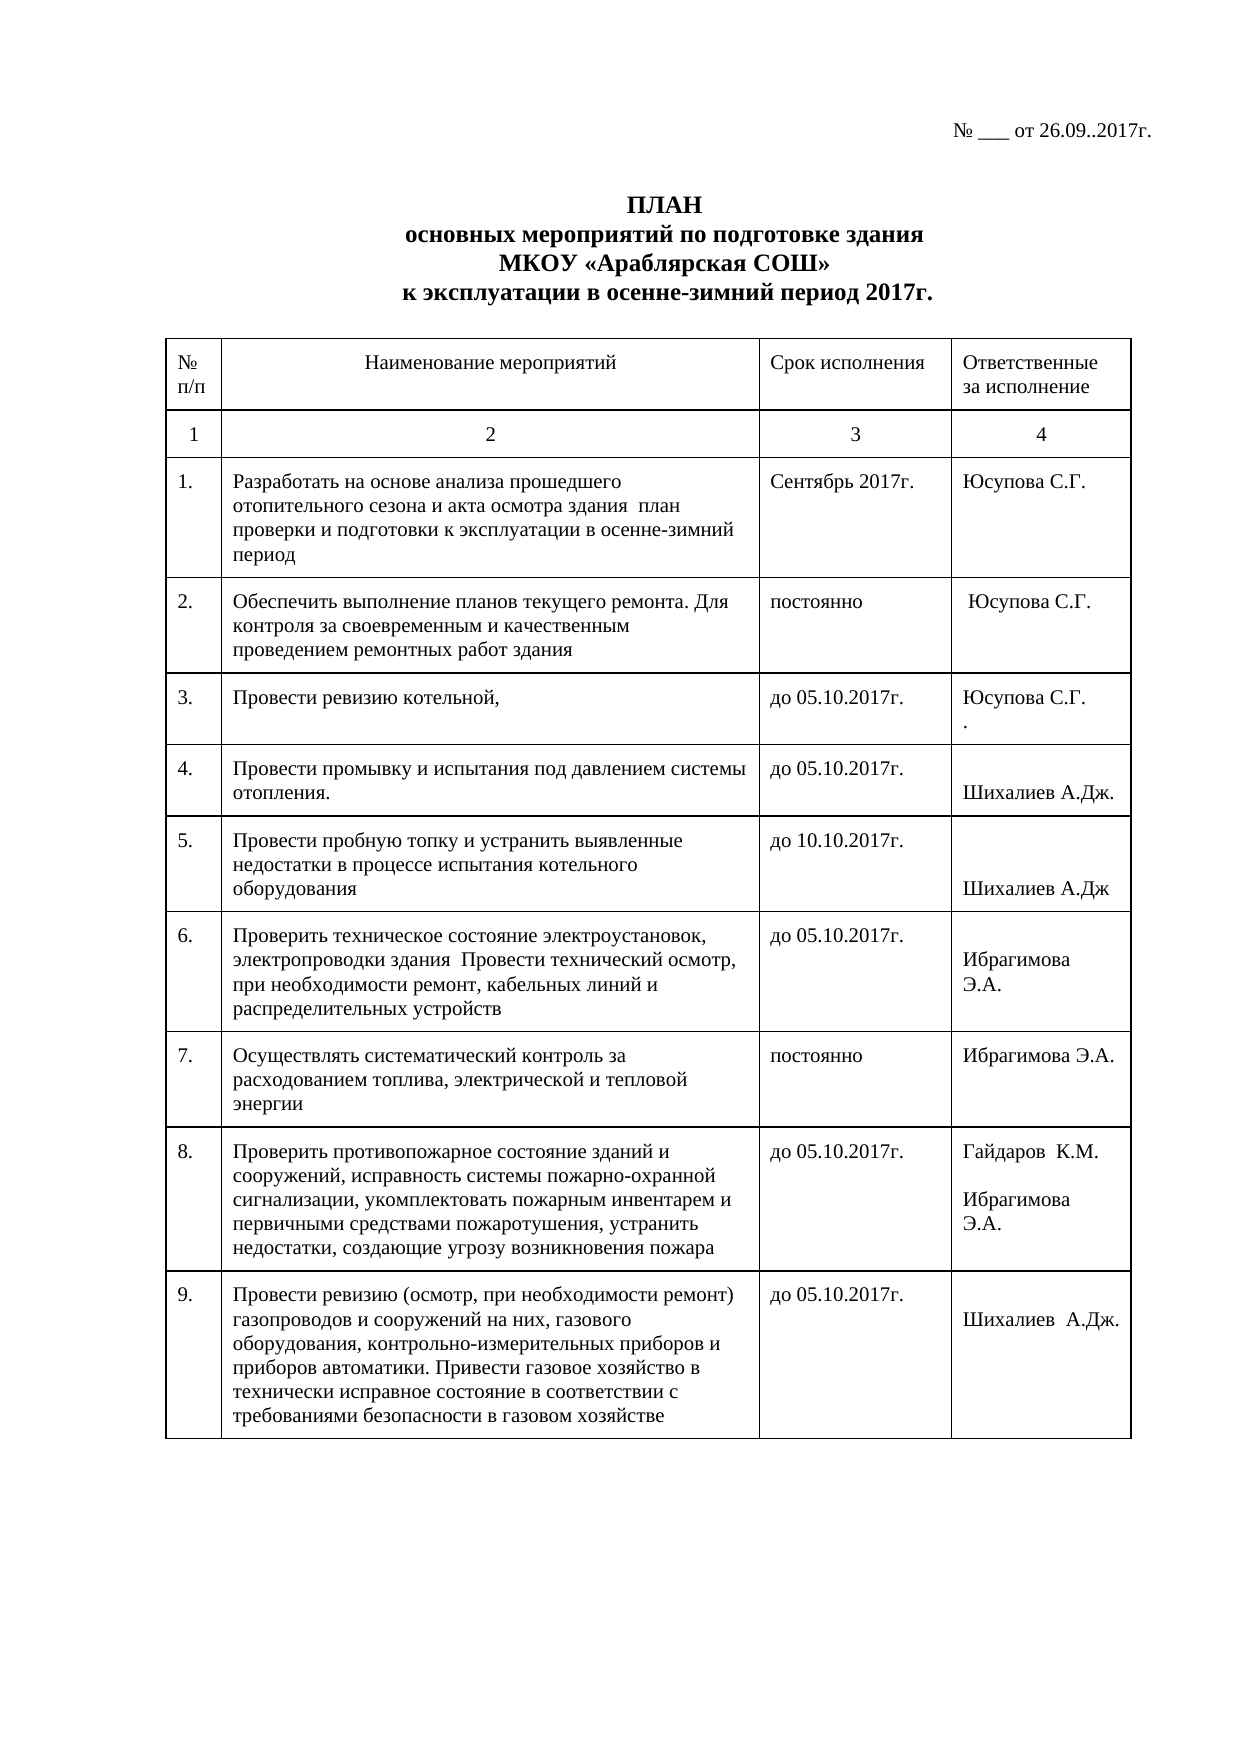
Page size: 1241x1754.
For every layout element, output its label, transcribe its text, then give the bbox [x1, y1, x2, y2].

table_cell Провести ревизию котельной, [222, 674, 759, 744]
table_cell до 05.10.2017г. [760, 674, 951, 744]
table_cell 6. [167, 912, 221, 1031]
table_header Наименование мероприятий [222, 339, 759, 409]
text к эксплуатации в осенне-зимний период 2017г. [177, 277, 1152, 305]
text МКОУ «Араблярская СОШ» [177, 248, 1152, 277]
table_cell Проверить противопожарное состояние зданий и сооружений, исправность системы пожарно-охранной сигнализации, укомплектовать пожарным инвентарем и первичными средствами пожаротушения, устранить недостатки, создающие угрозу возникновения пожара [222, 1128, 759, 1270]
table_header Срок исполнения [760, 339, 951, 409]
table_cell Обеспечить выполнение планов текущего ремонта. Для контроля за своевременным и качественным проведением ремонтных работ здания [222, 578, 759, 672]
table_cell 4. [167, 745, 221, 815]
table_cell Провести промывку и испытания под давлением системы отопления. [222, 745, 759, 815]
table_cell до 05.10.2017г. [760, 1128, 951, 1270]
table_cell Юсупова С.Г. [952, 578, 1130, 672]
table_cell постоянно [760, 578, 951, 672]
table_cell Провести ревизию (осмотр, при необходимости ремонт) газопроводов и сооружений на них, газового оборудования, контрольно-измерительных приборов и приборов автоматики. Привести газовое хозяйство в технически исправное состояние в соответствии с требованиями безопасности в газовом хозяйстве [222, 1272, 759, 1438]
table_cell до 05.10.2017г. [760, 745, 951, 815]
table_cell Ибрагимова Э.А. [952, 1032, 1130, 1126]
table_cell Шихалиев А.Дж. [952, 1272, 1130, 1438]
table_cell Разработать на основе анализа прошедшего отопительного сезона и акта осмотра здания план проверки и подготовки к эксплуатации в осенне-зимний период [222, 458, 759, 576]
table_cell Гайдаров К.М. Ибрагимова Э.А. [952, 1128, 1130, 1270]
table_cell до 05.10.2017г. [760, 912, 951, 1031]
table_cell 3. [167, 674, 221, 744]
text № ___ от 26.09..2017г. [177, 118, 1152, 142]
table_cell до 05.10.2017г. [760, 1272, 951, 1438]
table_cell 9. [167, 1272, 221, 1438]
table_cell 8. [167, 1128, 221, 1270]
table_cell до 10.10.2017г. [760, 817, 951, 911]
table_cell 1 [167, 411, 221, 457]
table_header Ответственные за исполнение [952, 339, 1130, 409]
table_cell Юсупова С.Г. [952, 458, 1130, 576]
table_cell Ибрагимова Э.А. [952, 912, 1130, 1031]
table_cell Проверить техническое состояние электроустановок, электропроводки здания Провести технический осмотр, при необходимости ремонт, кабельных линий и распределительных устройств [222, 912, 759, 1031]
text ПЛАН основных мероприятий по подготовке здания [177, 190, 1152, 248]
table_cell 3 [760, 411, 951, 457]
table_cell 7. [167, 1032, 221, 1126]
table_cell Сентябрь 2017г. [760, 458, 951, 576]
table_cell Шихалиев А.Дж. [952, 745, 1130, 815]
table_cell 2. [167, 578, 221, 672]
table_cell Провести пробную топку и устранить выявленные недостатки в процессе испытания котельного оборудования [222, 817, 759, 911]
table_cell 2 [222, 411, 759, 457]
table_cell Юсупова С.Г. . [952, 674, 1130, 744]
table_cell 4 [952, 411, 1130, 457]
table_cell 1. [167, 458, 221, 576]
table_cell 5. [167, 817, 221, 911]
table_cell постоянно [760, 1032, 951, 1126]
table_cell Осуществлять систематический контроль за расходованием топлива, электрической и тепловой энергии [222, 1032, 759, 1126]
table_header № п/п [167, 339, 221, 409]
table_cell Шихалиев А.Дж [952, 817, 1130, 911]
